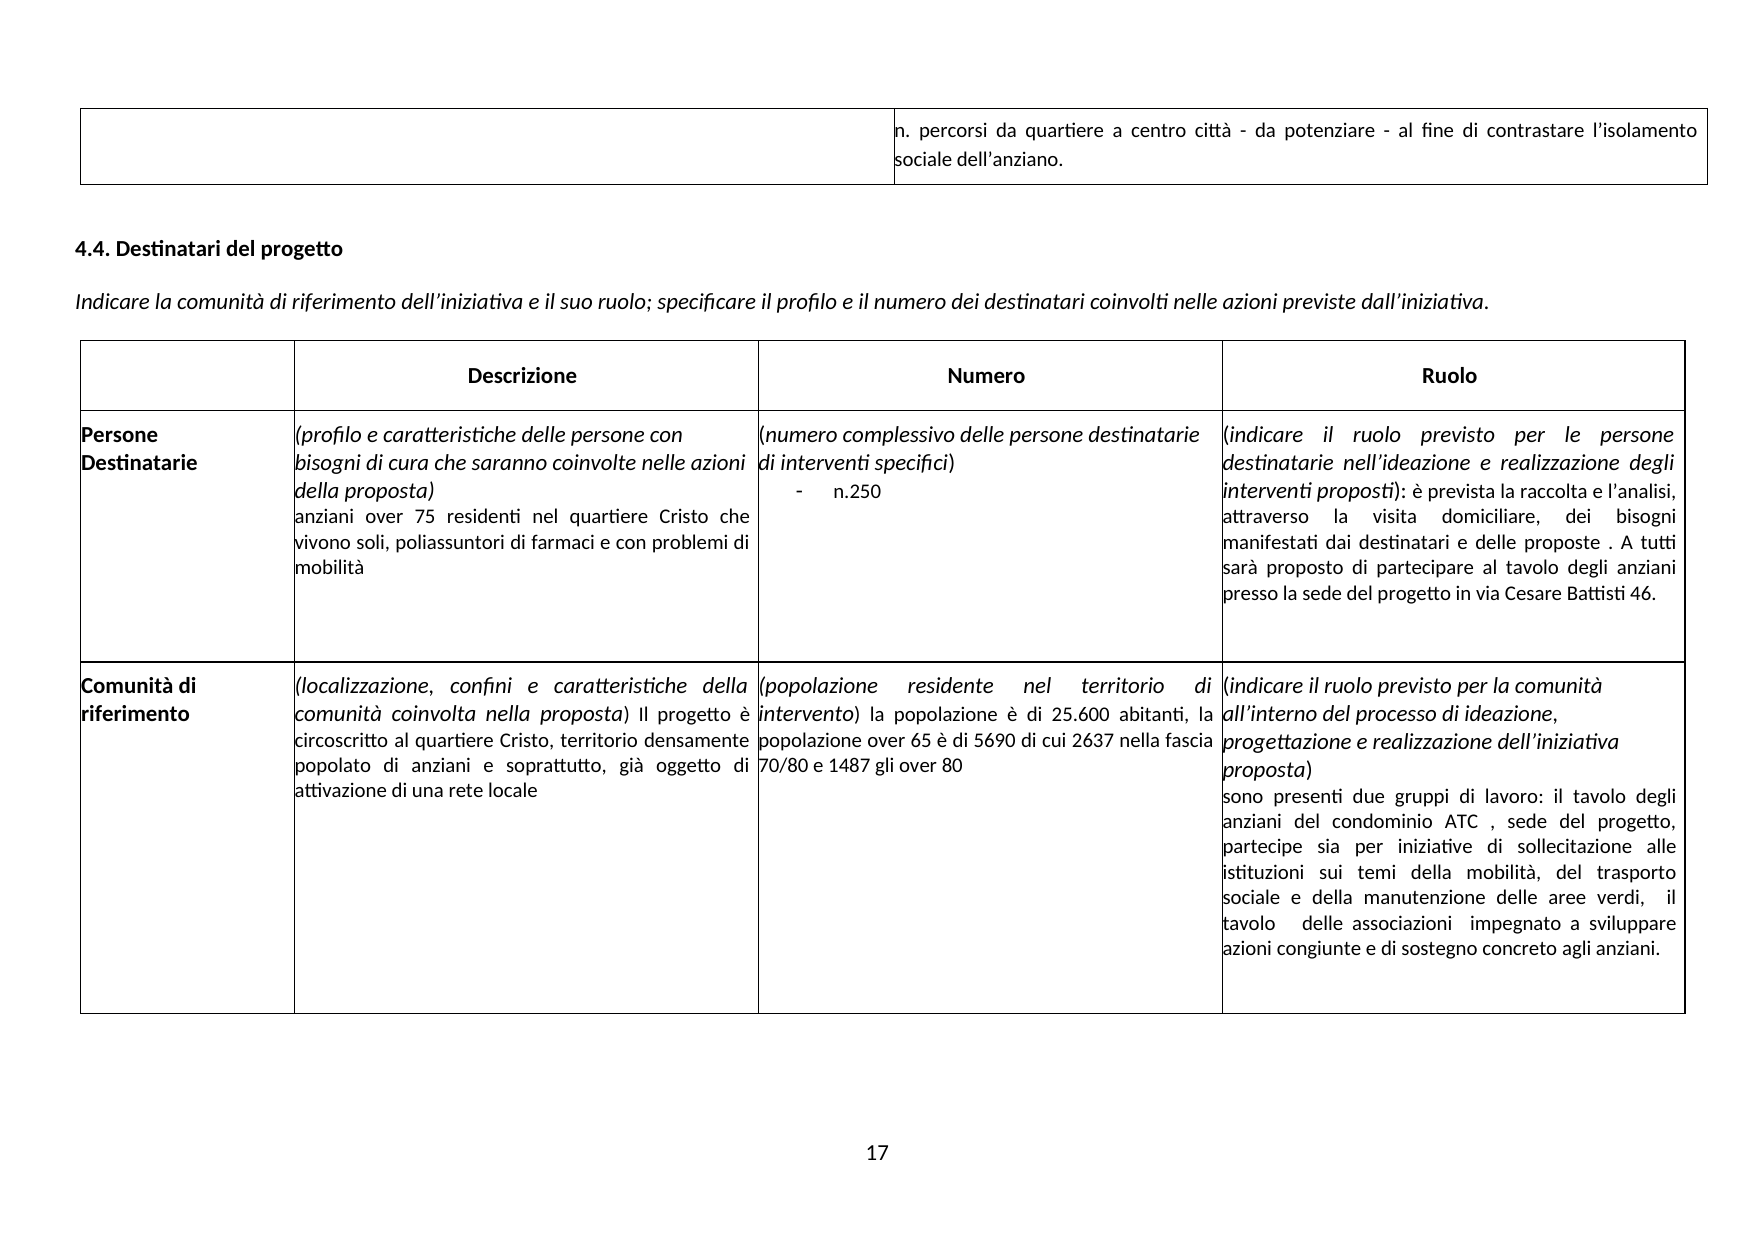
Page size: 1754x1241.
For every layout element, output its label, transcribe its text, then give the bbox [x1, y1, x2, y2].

table_cell (localizzazione, confini e caratteristiche della comunità coinvolta nella proposta) Il progetto è circoscritto al quartiere Cristo, territorio densamente popolato di anziani e soprattutto, già oggetto di attivazione di una rete locale [295, 663, 758, 1012]
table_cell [81, 109, 894, 184]
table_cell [895, 109, 1707, 184]
table_header Descrizione [295, 341, 758, 410]
table_cell (numero complessivo delle persone destinatarie di interventi specifici) n.250 [759, 411, 1222, 661]
text Indicare la comunità di riferimento dell’iniziativa e il suo ruolo; specificare il profilo e il numero dei destinatari coinvolti nelle azioni previste dall’iniziativa. [75, 287, 1679, 315]
table_cell Persone Destinatarie [81, 411, 294, 661]
table_cell Comunità di riferimento [81, 663, 294, 1012]
table_cell (indicare il ruolo previsto per la comunità all’interno del processo di ideazione, progettazione e realizzazione dell’iniziativa proposta) sono presenti due gruppi di lavoro: il tavolo degli anziani del condominio ATC , sede del progetto, partecipe sia per iniziative di sollecitazione alle istituzioni sui temi della mobilità, del trasporto sociale e della manutenzione delle aree verdi, il tavolo delle associazioni impegnato a sviluppare azioni congiunte e di sostegno concreto agli anziani. [1223, 663, 1684, 1012]
text 4.4. Destinatari del progetto [75, 234, 1679, 262]
table_cell (indicare il ruolo previsto per le persone destinatarie nell’ideazione e realizzazione degli interventi proposti): è prevista la raccolta e l’analisi, attraverso la visita domiciliare, dei bisogni manifestati dai destinatari e delle proposte . A tutti sarà proposto di partecipare al tavolo degli anziani presso la sede del progetto in via Cesare Battisti 46. [1223, 411, 1684, 661]
table_header [81, 341, 294, 410]
table_cell (profilo e caratteristiche delle persone con bisogni di cura che saranno coinvolte nelle azioni della proposta) anziani over 75 residenti nel quartiere Cristo che vivono soli, poliassuntori di farmaci e con problemi di mobilità [295, 411, 758, 661]
table_cell (popolazione residente nel territorio di intervento) la popolazione è di 25.600 abitanti, la popolazione over 65 è di 5690 di cui 2637 nella fascia 70/80 e 1487 gli over 80 [759, 663, 1222, 1012]
table_header Numero [759, 341, 1222, 410]
table_header Ruolo [1223, 341, 1684, 410]
